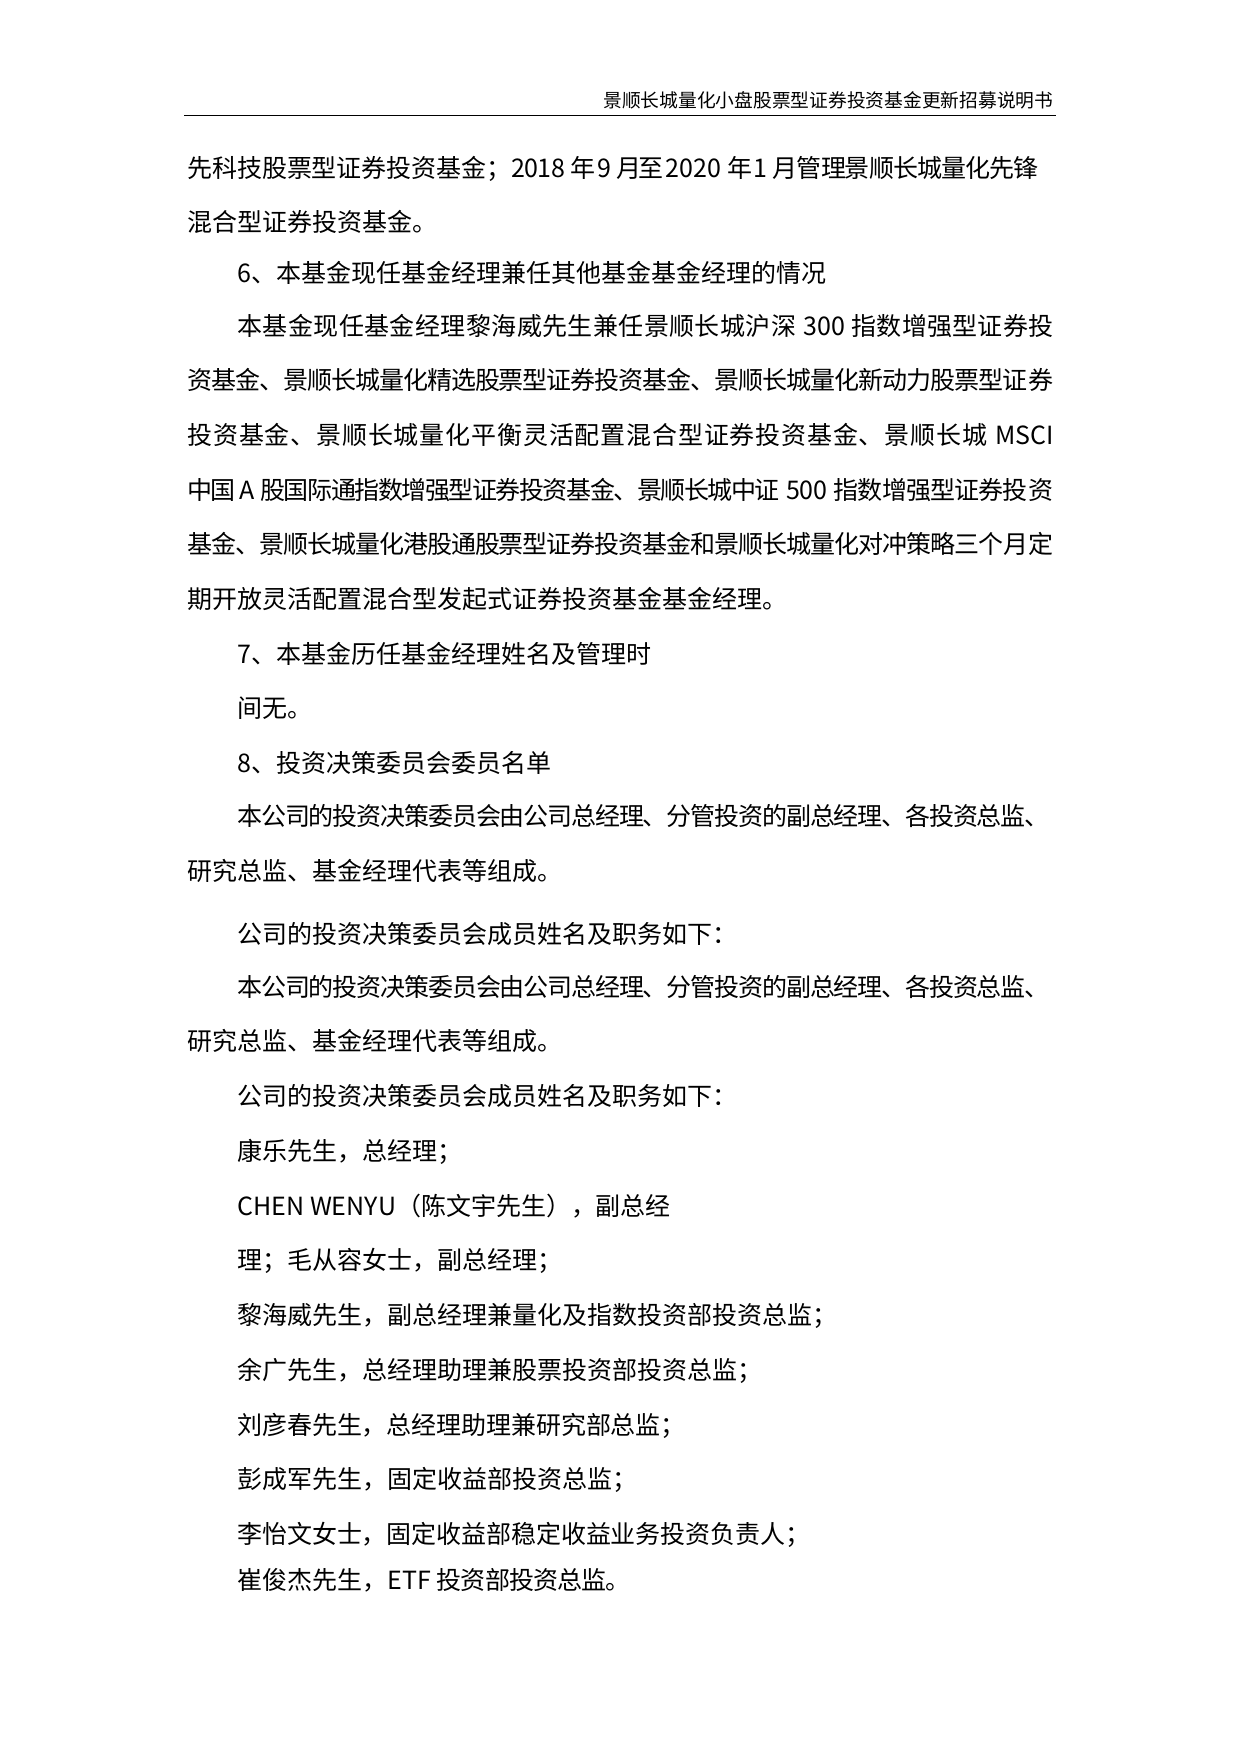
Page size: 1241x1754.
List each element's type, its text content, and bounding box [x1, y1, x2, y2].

text 本公司的投资决策委员会由公司总经理、分管投资的副总经理、各投资总监、研究总监、基金经理代表等组成。 [187, 967, 1066, 1058]
text 公司的投资决策委员会成员姓名及职务如下： 康乐先生，总经理； [237, 1077, 737, 1167]
text 先科技股票型证券投资基金；2018 年 9 月至 2020 年 1 月管理景顺长城量化先锋混合型证券投资基金。 [187, 148, 1053, 239]
text 8、投资决策委员会委员名单 [237, 744, 1103, 780]
text 6、本基金现任基金经理兼任其他基金基金经理的情况 [237, 257, 1103, 289]
text CHEN WENYU（陈文宇先生），副总经理；毛从容女士，副总经理； [237, 1186, 675, 1277]
text 公司的投资决策委员会成员姓名及职务如下： [237, 914, 1103, 950]
text 本公司的投资决策委员会由公司总经理、分管投资的副总经理、各投资总监、研究总监、基金经理代表等组成。 [187, 796, 1066, 887]
text 李怡文女士，固定收益部稳定收益业务投资负责人； 崔俊杰先生，ETF 投资部投资总监。 [237, 1514, 812, 1596]
text 本基金现任基金经理黎海威先生兼任景顺长城沪深 300 指数增强型证券投资基金、景顺长城量化精选股票型证券投资基金、景顺长城量化新动力股票型证券投资基金、景顺长城量化平衡灵活配置混合型证券投资基金、景顺长城 MSCI 中国 A 股国际通指数增强型证券投资基金、景顺长城中证 500 指数增强型证券投资基金、景顺长城量化港股通股票型证券投资基金和景顺长城量化对冲策略三个月定期开放灵活配置混合型发起式证券投资基金基金经理。 [187, 306, 1054, 616]
text 刘彦春先生，总经理助理兼研究部总监； 彭成军先生，固定收益部投资总监； [237, 1405, 687, 1496]
text 7、本基金历任基金经理姓名及管理时间无。 [237, 634, 675, 725]
text 黎海威先生，副总经理兼量化及指数投资部投资总监； 余广先生，总经理助理兼股票投资部投资总监； [237, 1296, 837, 1387]
